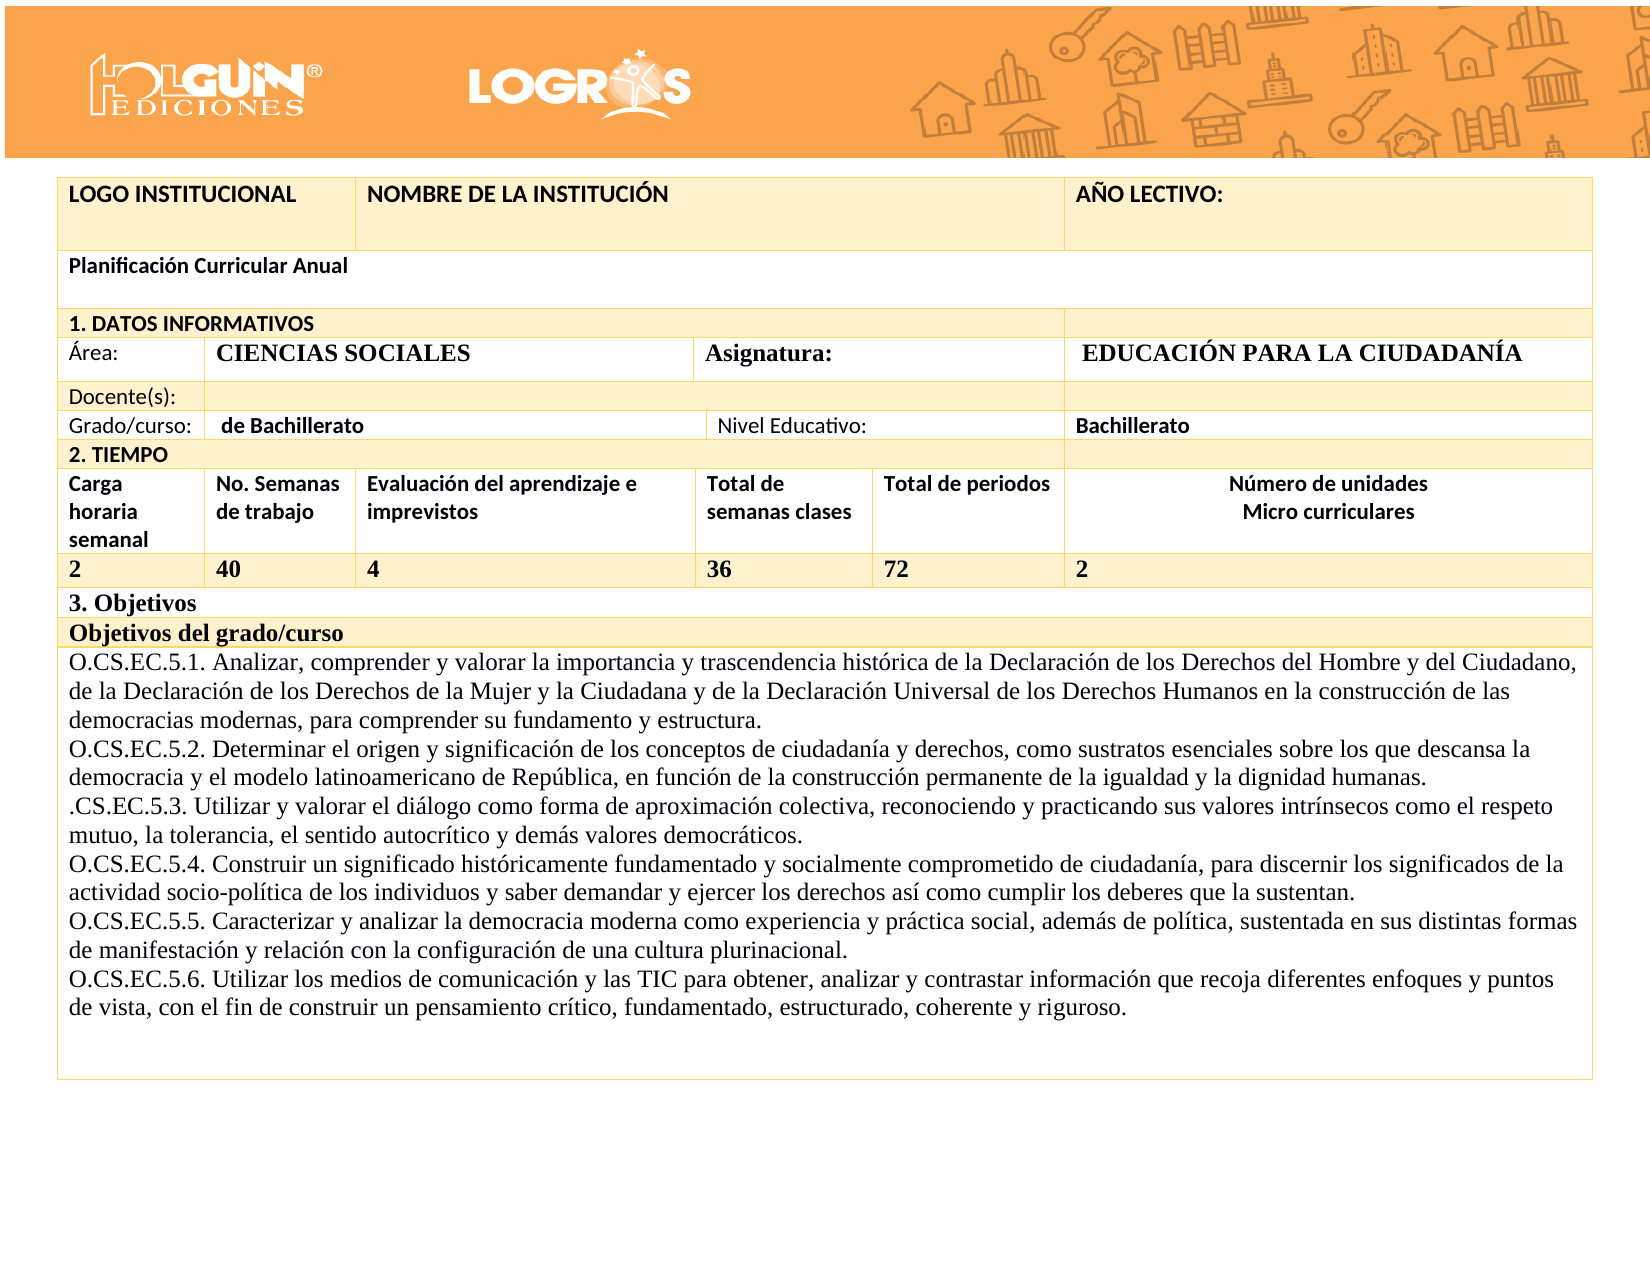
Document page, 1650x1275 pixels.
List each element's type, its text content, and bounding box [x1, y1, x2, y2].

table_cell Objetivos del grado/curso [58, 618, 1592, 646]
table_cell 72 [873, 554, 1064, 587]
table_cell 3. Objetivos [58, 588, 1592, 617]
table_cell 2. TIEMPO [58, 440, 1064, 468]
table_cell 2 [1065, 554, 1592, 587]
picture [4, 6, 1650, 158]
table_header AÑO LECTIVO: [1065, 178, 1592, 250]
table_header NOMBRE DE LA INSTITUCIÓN [356, 178, 1064, 250]
table_cell [1065, 440, 1592, 468]
table_cell [205, 382, 1064, 410]
table_cell Número de unidades Micro curriculares [1065, 469, 1592, 553]
table_cell 1. DATOS INFORMATIVOS [58, 309, 1064, 337]
table_cell No. Semanas de trabajo [205, 469, 355, 553]
table_cell Área: [58, 338, 204, 381]
table_cell CIENCIAS SOCIALES [205, 338, 693, 381]
table_cell Bachillerato [1065, 411, 1592, 439]
table_cell Evaluación del aprendizaje e imprevistos [356, 469, 695, 553]
table_cell 2 [58, 554, 204, 587]
table_cell Docente(s): [58, 382, 204, 410]
table_cell 40 [205, 554, 355, 587]
table_cell [1065, 382, 1592, 410]
table_cell Carga horaria semanal [58, 469, 204, 553]
table_cell EDUCACIÓN PARA LA CIUDADANÍA [1065, 338, 1592, 381]
table_cell 36 [696, 554, 872, 587]
table_cell 4 [356, 554, 695, 587]
table_cell de Bachillerato [205, 411, 706, 439]
table_cell O.CS.EC.5.1. Analizar, comprender y valorar la importancia y trascendencia histórica de la Declaración de los Derechos del Hombre y del Ciudadano, de la Declaración de los Derechos de la Mujer y la Ciudadana y de la Declaración Universal de los Derechos Humanos en la construcción de las democracias modernas, para comprender su fundamento y estructura. O.CS.EC.5.2. Determinar el origen y significación de los conceptos de ciudadanía y derechos, como sustratos esenciales sobre los que descansa la democracia y el modelo latinoamericano de República, en función de la construcción permanente de la igualdad y la dignidad humanas. .CS.EC.5.3. Utilizar y valorar el diálogo como forma de aproximación colectiva, reconociendo y practicando sus valores intrínsecos como el respeto mutuo, la tolerancia, el sentido autocrítico y demás valores democráticos. O.CS.EC.5.4. Construir un significado históricamente fundamentado y socialmente comprometido de ciudadanía, para discernir los significados de la actividad socio-política de los individuos y saber demandar y ejercer los derechos así como cumplir los deberes que la sustentan. O.CS.EC.5.5. Caracterizar y analizar la democracia moderna como experiencia y práctica social, además de política, sustentada en sus distintas formas de manifestación y relación con la configuración de una cultura plurinacional. O.CS.EC.5.6. Utilizar los medios de comunicación y las TIC para obtener, analizar y contrastar información que recoja diferentes enfoques y puntos de vista, con el fin de construir un pensamiento crítico, fundamentado, estructurado, coherente y riguroso. [58, 648, 1592, 1079]
table_cell Planificación Curricular Anual [58, 251, 1592, 308]
table_cell Total de semanas clases [696, 469, 872, 553]
table_header LOGO INSTITUCIONAL [58, 178, 355, 250]
table_cell Nivel Educativo: [707, 411, 1064, 439]
table_cell Grado/curso: [58, 411, 204, 439]
table_cell Asignatura: [694, 338, 1064, 381]
table_cell Total de periodos [873, 469, 1064, 553]
table_cell [1065, 309, 1592, 337]
